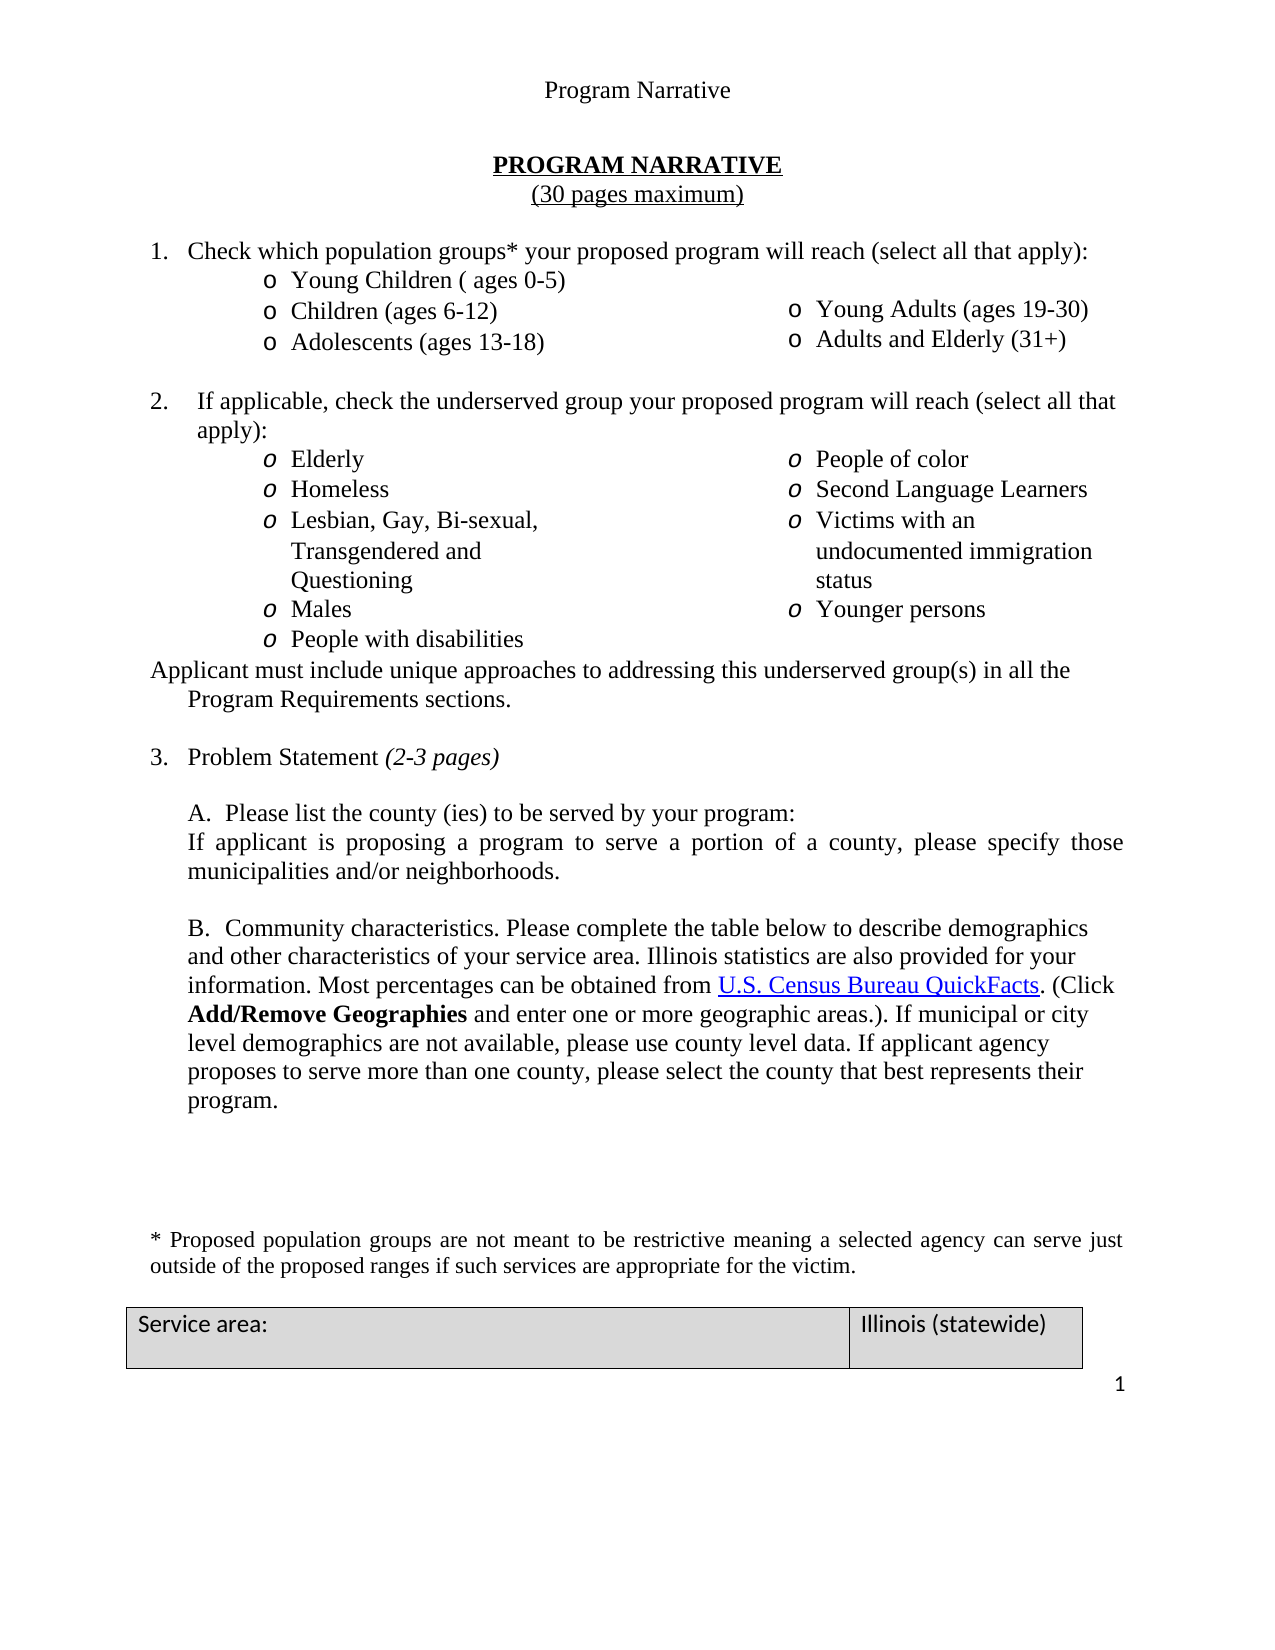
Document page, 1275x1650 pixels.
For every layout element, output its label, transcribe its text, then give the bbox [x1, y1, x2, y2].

list People with disabilities [262, 624, 600, 655]
list Applicant must include unique approaches to addressing this underserved group(s) in all the Program Requirements sections. [150, 655, 1125, 713]
list Victims with an undocumented immigration status [787, 505, 1125, 594]
list Adolescents (ages 13-18) [262, 327, 600, 357]
list Adults and Elderly (31+) [787, 324, 1125, 355]
list Elderly [262, 444, 600, 474]
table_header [850, 1308, 1082, 1368]
text If applicant is proposing a program to serve a portion of a county, please specify those municipalities and/or neighborhoods. [187, 827, 1125, 885]
text PROGRAM NARRATIVE [150, 150, 1125, 179]
list Lesbian, Gay, Bi-sexual, Transgendered and Questioning [262, 505, 600, 594]
list People of color [787, 444, 1125, 474]
list If applicable, check the underserved group your proposed program will reach (select all that apply): [150, 386, 1125, 444]
list Second Language Learners [787, 474, 1125, 505]
subtitle Community characteristics. Please complete the table below to describe demographics and other characteristics of your service area. Illinois statistics are also provided for your information. Most percentages can be obtained from U.S. Census Bureau QuickFacts. (Click Add/Remove Geographies and enter one or more geographic areas.). If municipal or city level demographics are not available, please use county level data. If applicant agency proposes to serve more than one county, please select the county that best represents their program. [187, 913, 1125, 1114]
list Problem Statement (2-3 pages) [150, 742, 1125, 770]
text (30 pages maximum) [150, 179, 1125, 207]
list Homeless [262, 474, 600, 505]
list Younger persons [787, 594, 1125, 624]
subtitle Please list the county (ies) to be served by your program: [187, 798, 1125, 827]
list Males [262, 594, 600, 624]
table_header Service area: [127, 1308, 849, 1368]
list Check which population groups* your proposed program will reach (select all that apply): [150, 236, 1125, 265]
list Children (ages 6-12) [262, 296, 600, 327]
list Young Children ( ages 0-5) [262, 265, 600, 296]
text * Proposed population groups are not meant to be restrictive meaning a selected agency can serve just outside of the proposed ranges if such services are appropriate for the victim. [150, 1226, 1125, 1279]
list Young Adults (ages 19-30) [787, 294, 1125, 324]
